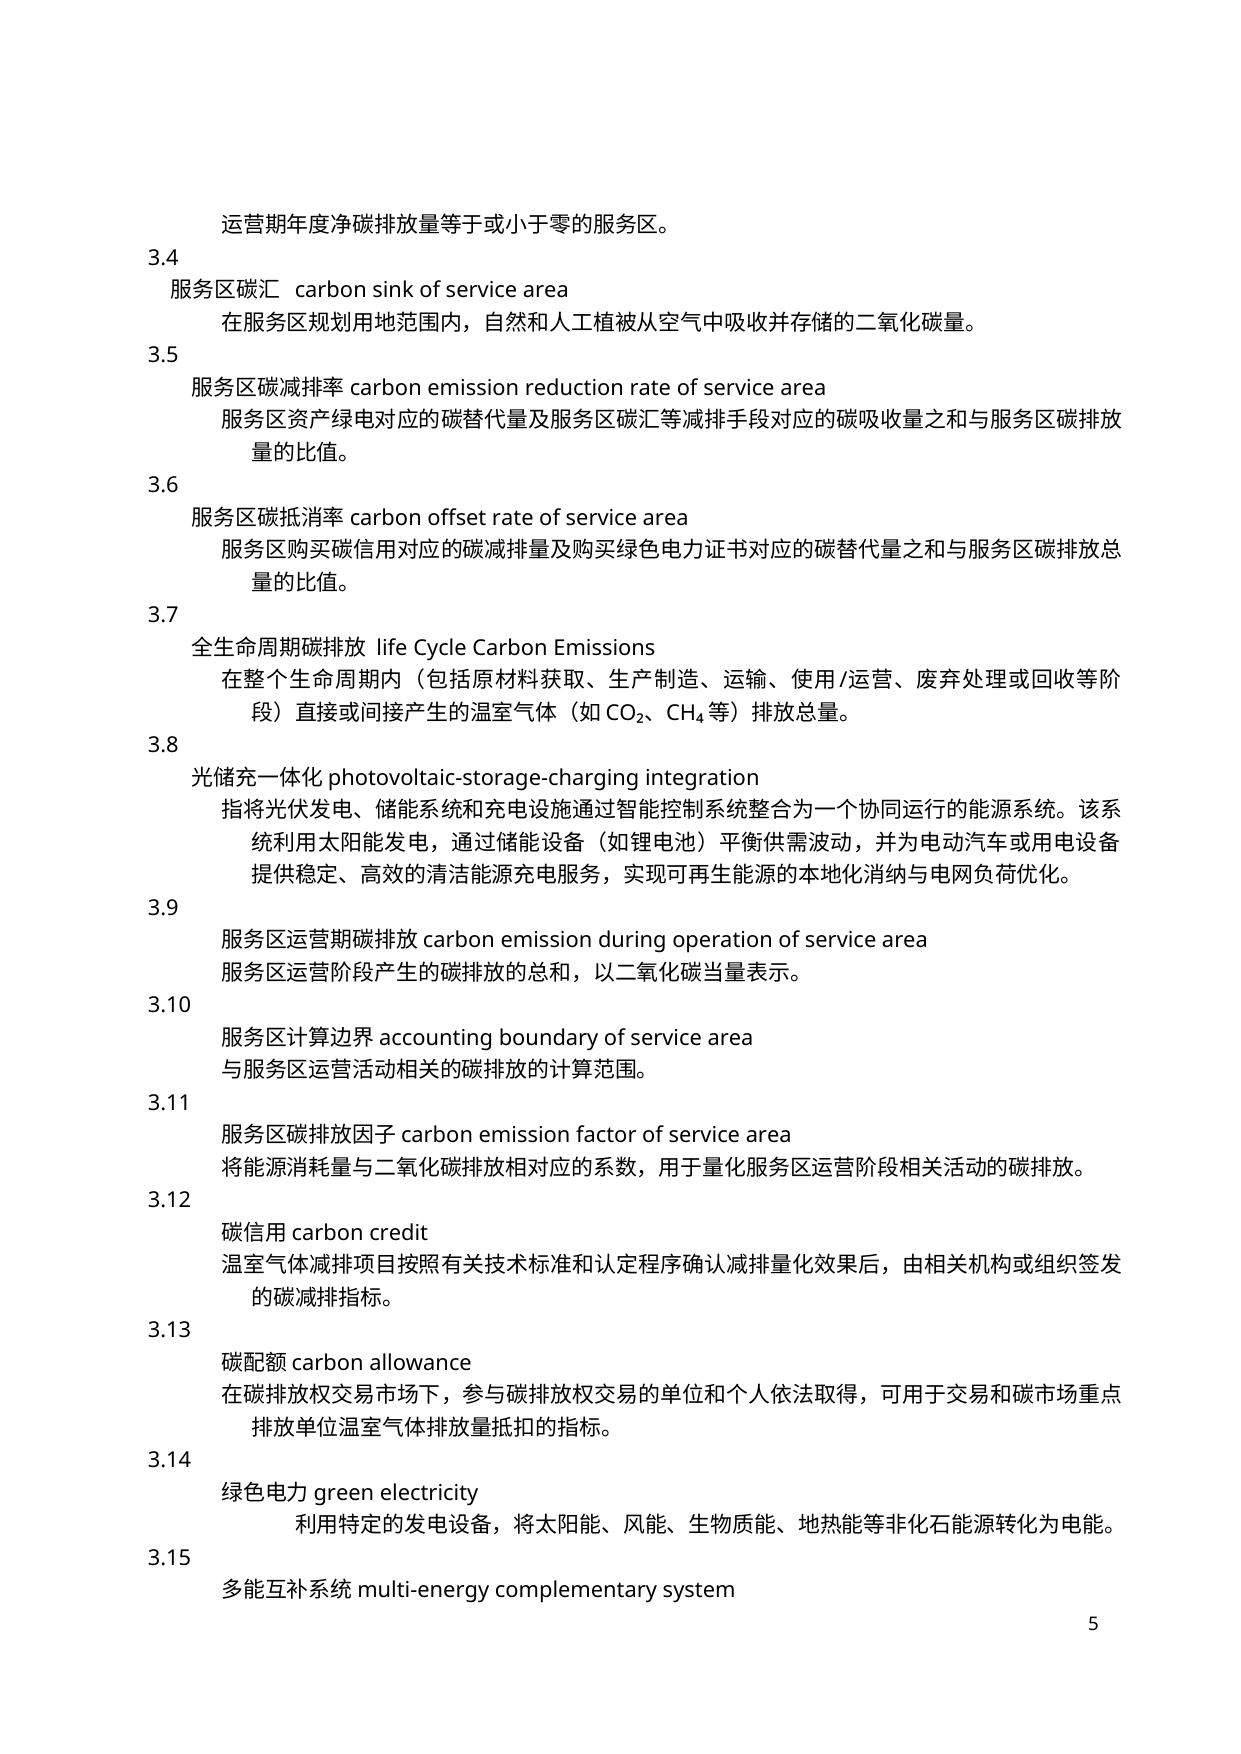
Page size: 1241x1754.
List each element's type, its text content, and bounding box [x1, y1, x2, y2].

list 光储充一体化 photovoltaic-storage-charging integration [148, 759, 1122, 792]
text 服务区计算边界 accounting boundary of service area [221, 1019, 1122, 1052]
text 服务区运营阶段产生的碳排放的总和，以二氧化碳当量表示。 [221, 954, 1122, 987]
text 多能互补系统 multi-energy complementary system [221, 1572, 1122, 1604]
text 碳信用 carbon credit [221, 1214, 1122, 1247]
list 服务区碳减排率 carbon emission reduction rate of service area [191, 369, 1122, 402]
text 碳配额 carbon allowance [221, 1344, 1122, 1377]
text 将能源消耗量与二氧化碳排放相对应的系数，用于量化服务区运营阶段相关活动的碳排放。 [221, 1149, 1122, 1182]
text 与服务区运营活动相关的碳排放的计算范围。 [221, 1052, 1122, 1084]
text 在整个生命周期内（包括原材料获取、生产制造、运输、使用/运营、废弃处理或回收等阶段）直接或间接产生的温室气体（如CO₂、CH₄等）排放总量。 [221, 662, 1122, 727]
text 温室气体减排项目按照有关技术标准和认定程序确认减排量化效果后，由相关机构或组织签发的碳减排指标。 [221, 1247, 1122, 1312]
text 服务区资产绿电对应的碳替代量及服务区碳汇等减排手段对应的碳吸收量之和与服务区碳排放量的比值。 [221, 402, 1122, 467]
text 在碳排放权交易市场下，参与碳排放权交易的单位和个人依法取得，可用于交易和碳市场重点排放单位温室气体排放量抵扣的指标。 [221, 1377, 1122, 1442]
text 运营期年度净碳排放量等于或小于零的服务区。 [221, 207, 1122, 239]
text 利用特定的发电设备，将太阳能、风能、生物质能、地热能等非化石能源转化为电能。 [251, 1507, 1122, 1539]
text 服务区购买碳信用对应的碳减排量及购买绿色电力证书对应的碳替代量之和与服务区碳排放总量的比值。 [221, 532, 1122, 597]
text 服务区运营期碳排放 carbon emission during operation of service area [221, 922, 1122, 954]
text 指将光伏发电、储能系统和充电设施通过智能控制系统整合为一个协同运行的能源系统。该系统利用太阳能发电，通过储能设备（如锂电池）平衡供需波动，并为电动汽车或用电设备提供稳定、高效的清洁能源充电服务，实现可再生能源的本地化消纳与电网负荷优化。 [221, 792, 1122, 889]
list 服务区碳抵消率 carbon offset rate of service area [191, 499, 1122, 532]
list 全生命周期碳排放 life Cycle Carbon Emissions [191, 629, 1122, 662]
text 服务区碳汇 carbon sink of service area [148, 239, 1122, 304]
text 在服务区规划用地范围内，自然和人工植被从空气中吸收并存储的二氧化碳量。 [221, 304, 1122, 337]
text 服务区碳排放因子 carbon emission factor of service area [221, 1117, 1122, 1149]
text 绿色电力 green electricity [221, 1474, 1122, 1507]
